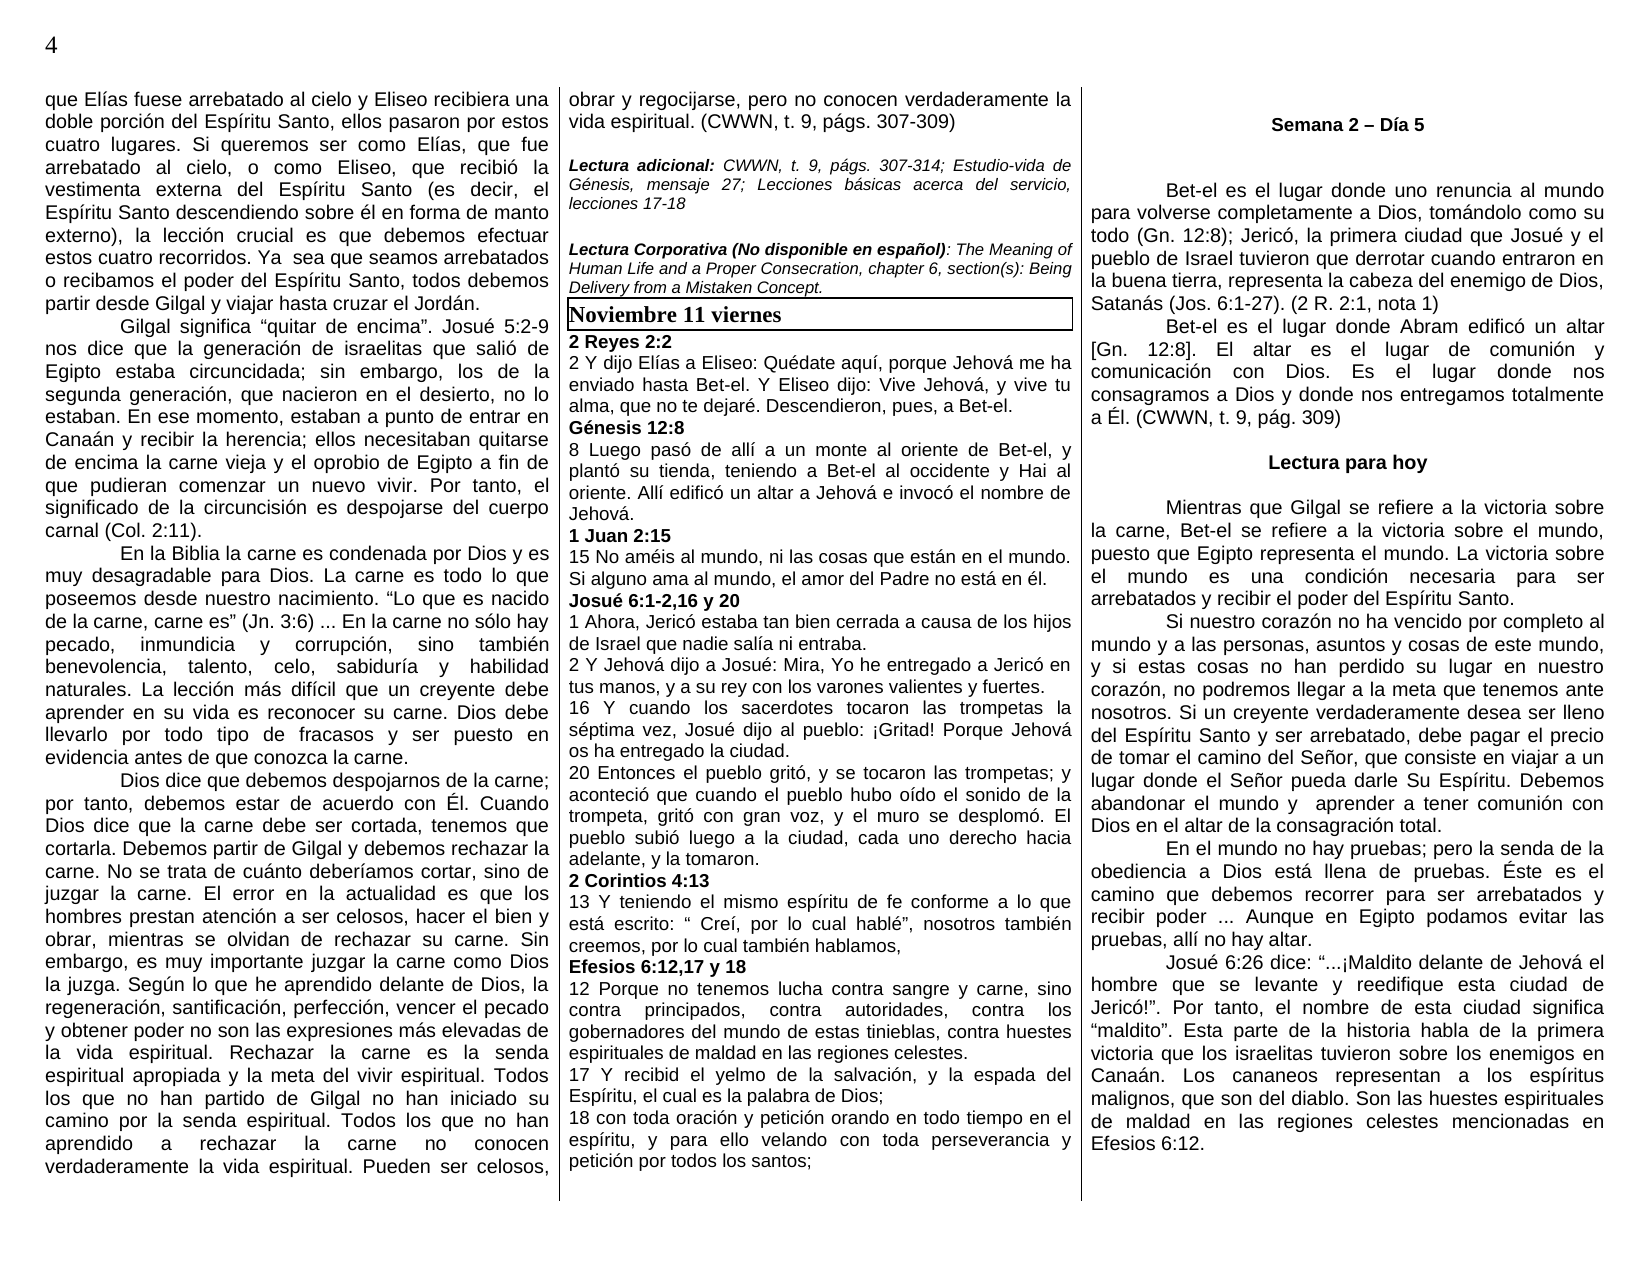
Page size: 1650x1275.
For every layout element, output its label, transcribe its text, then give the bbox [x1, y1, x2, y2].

text 16 Y cuando los sacerdotes tocaron las trompetas la séptima vez, Josué dijo al pueblo: ¡Gritad! Porque Jehová os ha entregado la ciudad. [569, 697, 1072, 762]
text 8 Luego pasó de allí a un monte al oriente de Bet-el, y plantó su tienda, teniendo a Bet-el al occidente y Hai al oriente. Allí edificó un altar a Jehová e invocó el nombre de Jehová. [569, 438, 1072, 525]
text Josué 6:26 dice: “...¡Maldito delante de Jehová el hombre que se levante y reedifique esta ciudad de Jericó!”. Por tanto, el nombre de esta ciudad significa “maldito”. Esta parte de la historia habla de la primera victoria que los israelitas tuvieron sobre los enemigos en Canaán. Los cananeos representan a los espíritus malignos, que son del diablo. Son las huestes espirituales de maldad en las regiones celestes mencionadas en Efesios 6:12. [1091, 951, 1605, 1155]
text 2 Y dijo Elías a Eliseo: Quédate aquí, porque Jehová me ha enviado hasta Bet-el. Y Eliseo dijo: Vive Jehová, y vive tu alma, que no te dejaré. Descendieron, pues, a Bet-el. [569, 352, 1072, 417]
text Josué 6:1-2,16 y 20 [569, 589, 1072, 611]
text Génesis 12:8 [569, 417, 1072, 438]
text Efesios 6:12,17 y 18 [569, 956, 1072, 977]
text 2 Y Jehová dijo a Josué: Mira, Yo he entregado a Jericó en tus manos, y a su rey con los varones valientes y fuertes. [569, 654, 1072, 697]
text Bet-el es el lugar donde Abram edificó un altar [Gn. 12:8]. El altar es el lugar de comunión y comunicación con Dios. Es el lugar donde nos consagramos a Dios y donde nos entregamos totalmente a Él. (CWWN, t. 9, pág. 309) [1091, 315, 1605, 428]
text 17 Y recibid el yelmo de la salvación, y la espada del Espíritu, el cual es la palabra de Dios; [569, 1064, 1072, 1107]
text En la Biblia la carne es condenada por Dios y es muy desagradable para Dios. La carne es todo lo que poseemos desde nuestro nacimiento. “Lo que es nacido de la carne, carne es” (Jn. 3:6) ... En la carne no sólo hay pecado, inmundicia y corrupción, sino también benevolencia, talento, celo, sabiduría y habilidad naturales. La lección más difícil que un creyente debe aprender en su vida es reconocer su carne. Dios debe llevarlo por todo tipo de fracasos y ser puesto en evidencia antes de que conozca la carne. [45, 542, 550, 769]
text 2 Reyes 2:2 [569, 331, 1072, 352]
text 2 Corintios 4:13 [569, 870, 1072, 891]
text 18 con toda oración y petición orando en todo tiempo en el espíritu, y para ello velando con toda perseverancia y petición por todos los santos; [569, 1107, 1072, 1172]
text En el mundo no hay pruebas; pero la senda de la obediencia a Dios está llena de pruebas. Éste es el camino que debemos recorrer para ser arrebatados y recibir poder ... Aunque en Egipto podamos evitar las pruebas, allí no hay altar. [1091, 837, 1605, 951]
text Si nuestro corazón no ha vencido por completo al mundo y a las personas, asuntos y cosas de este mundo, y si estas cosas no han perdido su lugar en nuestro corazón, no podremos llegar a la meta que tenemos ante nosotros. Si un creyente verdaderamente desea ser lleno del Espíritu Santo y ser arrebatado, debe pagar el precio de tomar el camino del Señor, que consiste en viajar a un lugar donde el Señor pueda darle Su Espíritu. Debemos abandonar el mundo y aprender a tener comunión con Dios en el altar de la consagración total. [1091, 610, 1605, 837]
text 12 Porque no tenemos lucha contra sangre y carne, sino contra principados, contra autoridades, contra los gobernadores del mundo de estas tinieblas, contra huestes espirituales de maldad en las regiones celestes. [569, 977, 1072, 1064]
text Dios dice que debemos despojarnos de la carne; por tanto, debemos estar de acuerdo con Él. Cuando Dios dice que la carne debe ser cortada, tenemos que cortarla. Debemos partir de Gilgal y debemos rechazar la carne. No se trata de cuánto deberíamos cortar, sino de juzgar la carne. El error en la actualidad es que los hombres prestan atención a ser celosos, hacer el bien y obrar, mientras se olvidan de rechazar su carne. Sin embargo, es muy importante juzgar la carne como Dios la juzga. Según lo que he aprendido delante de Dios, la regeneración, santificación, perfección, vencer el pecado y obtener poder no son las expresiones más elevadas de la vida espiritual. Rechazar la carne es la senda espiritual apropiada y la meta del vivir espiritual. Todos los que no han partido de Gilgal no han iniciado su camino por la senda espiritual. Todos los que no han aprendido a rechazar la carne no conocen verdaderamente la vida espiritual. Pueden ser celosos, obrar y regocijarse, pero no conocen verdaderamente la vida espiritual. (CWWN, t. 9, págs. 307-309) [45, 769, 550, 1177]
text Gilgal significa “quitar de encima”. Josué 5:2-9 nos dice que la generación de israelitas que salió de Egipto estaba circuncidada; sin embargo, los de la segunda generación, que nacieron en el desierto, no lo estaban. En ese momento, estaban a punto de entrar en Canaán y recibir la herencia; ellos necesitaban quitarse de encima la carne vieja y el oprobio de Egipto a fin de que pudieran comenzar un nuevo vivir. Por tanto, el significado de la circuncisión es despojarse del cuerpo carnal (Col. 2:11). [45, 314, 550, 542]
text 1 Juan 2:15 [569, 525, 1072, 546]
text Semana 2 – Día 5 [1091, 114, 1605, 135]
text Bet-el es el lugar donde uno renuncia al mundo para volverse completamente a Dios, tomándolo como su todo (Gn. 12:8); Jericó, la primera ciudad que Josué y el pueblo de Israel tuvieron que derrotar cuando entraron en la buena tierra, representa la cabeza del enemigo de Dios, Satanás (Jos. 6:1-27). (2 R. 2:1, nota 1) [1091, 178, 1605, 315]
text Lectura para hoy [1091, 451, 1605, 474]
text Noviembre 11 viernes [569, 299, 1072, 329]
text 20 Entonces el pueblo gritó, y se tocaron las trompetas; y aconteció que cuando el pueblo hubo oído el sonido de la trompeta, gritó con gran voz, y el muro se desplomó. El pueblo subió luego a la ciudad, cada uno derecho hacia adelante, y la tomaron. [569, 762, 1072, 870]
text Lectura adicional: CWWN, t. 9, págs. 307-314; Estudio-vida de Génesis, mensaje 27; Lecciones básicas acerca del servicio, lecciones 17-18 [569, 156, 1072, 213]
text 15 No améis al mundo, ni las cosas que están en el mundo. Si alguno ama al mundo, el amor del Padre no está en él. [569, 546, 1072, 589]
text Mientras que Gilgal se refiere a la victoria sobre la carne, Bet-el se refiere a la victoria sobre el mundo, puesto que Egipto representa el mundo. La victoria sobre el mundo es una condición necesaria para ser arrebatados y recibir el poder del Espíritu Santo. [1091, 496, 1605, 610]
text 1 Ahora, Jericó estaba tan bien cerrada a causa de los hijos de Israel que nadie salía ni entraba. [569, 611, 1072, 654]
text Lectura Corporativa (No disponible en español): The Meaning of Human Life and a Proper Consecration, chapter 6, section(s): Being Delivery from a Mistaken Concept. [569, 239, 1072, 297]
